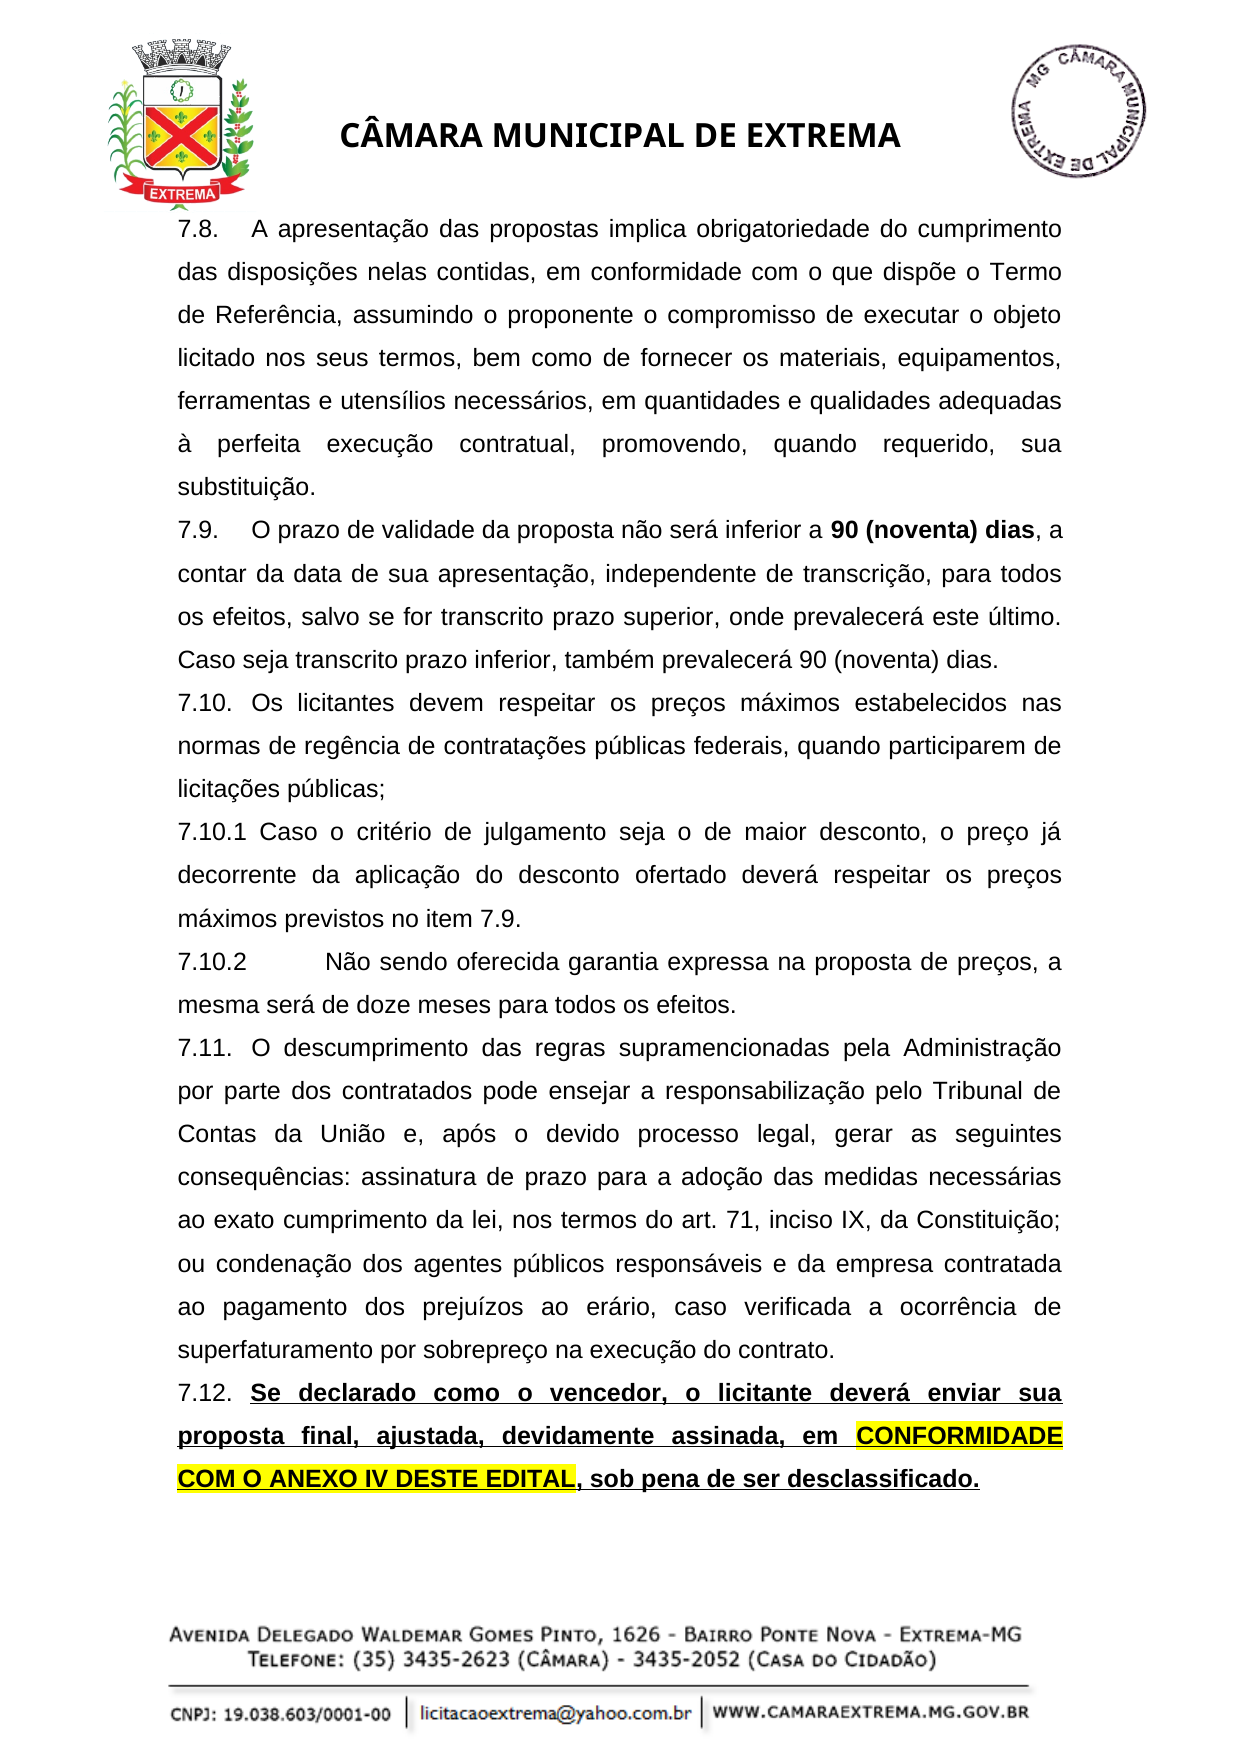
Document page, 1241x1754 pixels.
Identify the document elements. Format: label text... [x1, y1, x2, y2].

text 7.11. O descumprimento das regras supramencionadas pela Administração por parte dos contratados pode ensejar a responsabilização pelo Tribunal de Contas da União e, após o devido processo legal, gerar as seguintes consequências: assinatura de prazo para a adoção das medidas necessárias ao exato cumprimento da lei, nos termos do art. 71, inciso IX, da Constituição; ou condenação dos agentes públicos responsáveis e da empresa contratada ao pagamento dos prejuízos ao erário, caso verificada a ocorrência de superfaturamento por sobrepreço na execução do contrato. [177, 1033, 1063, 1364]
picture [103, 33, 257, 216]
picture [1005, 34, 1154, 193]
picture [0, 1598, 1240, 1754]
text 7.9. O prazo de validade da proposta não será inferior a 90 (noventa) dias, a contar da data de sua apresentação, independente de transcrição, para todos os efeitos, salvo se for transcrito prazo superior, onde prevalecerá este último. Caso seja transcrito prazo inferior, também prevalecerá 90 (noventa) dias. [177, 516, 1063, 674]
text 7.12. Se declarado como o vencedor, o licitante deverá enviar sua proposta final, ajustada, devidamente assinada, em CONFORMIDADE COM O ANEXO IV DESTE EDITAL, sob pena de ser desclassificado. [177, 1378, 1063, 1446]
text 7.12. Se declarado como o vencedor, o licitante deverá enviar sua proposta final, ajustada, devidamente assinada, em CONFORMIDADE COM O ANEXO IV DESTE EDITAL, sob pena de ser desclassificado. [177, 1447, 1063, 1493]
text 7.10.2 Não sendo oferecida garantia expressa na proposta de preços, a mesma será de doze meses para todos os efeitos. [177, 947, 1063, 1019]
text 7.10. Os licitantes devem respeitar os preços máximos estabelecidos nas normas de regência de contratações públicas federais, quando participarem de licitações públicas; [177, 688, 1063, 803]
text 7.8. A apresentação das propostas implica obrigatoriedade do cumprimento das disposições nelas contidas, em conformidade com o que dispõe o Termo de Referência, assumindo o proponente o compromisso de executar o objeto licitado nos seus termos, bem como de fornecer os materiais, equipamentos, ferramentas e utensílios necessários, em quantidades e qualidades adequadas à perfeita execução contratual, promovendo, quando requerido, sua substituição. [177, 214, 1063, 501]
text 7.10.1 Caso o critério de julgamento seja o de maior desconto, o preço já decorrente da aplicação do desconto ofertado deverá respeitar os preços máximos previstos no item 7.9. [177, 817, 1063, 932]
